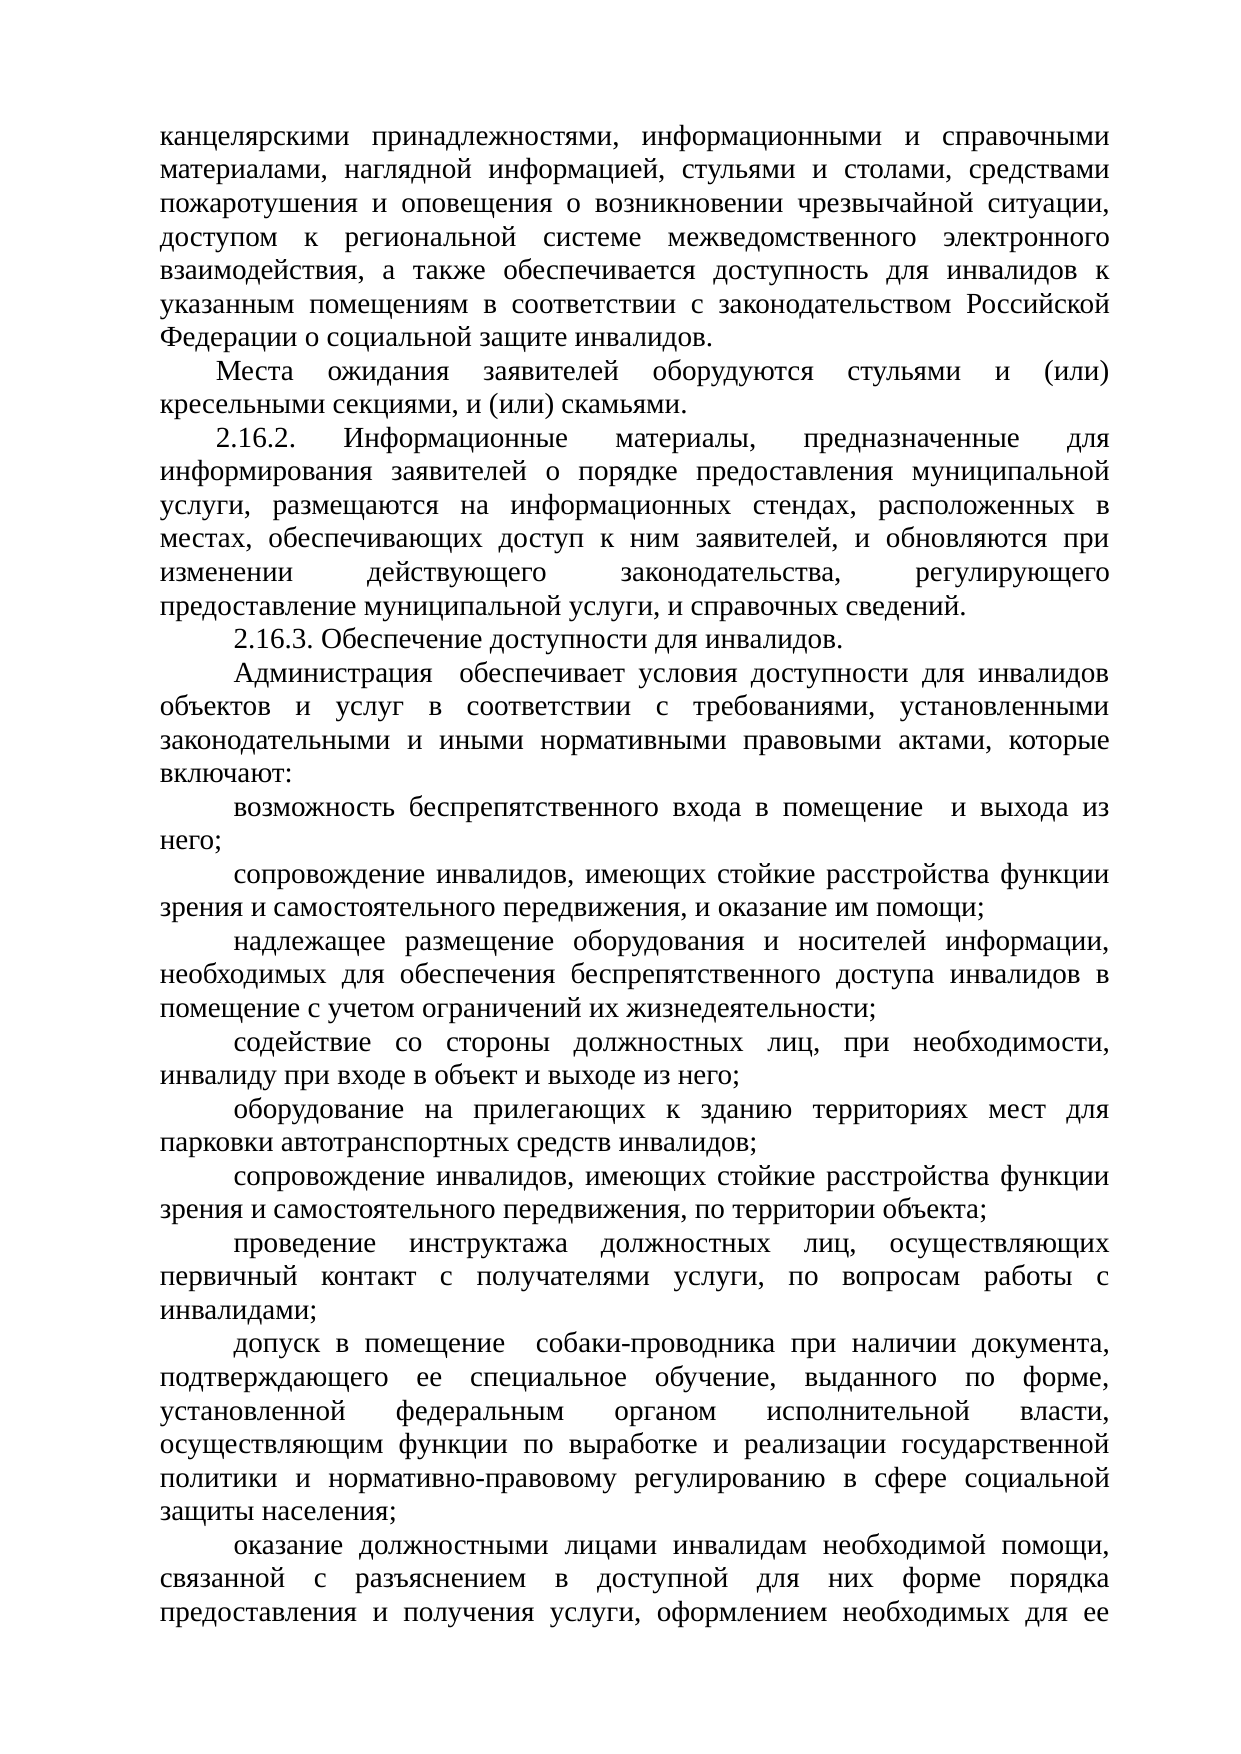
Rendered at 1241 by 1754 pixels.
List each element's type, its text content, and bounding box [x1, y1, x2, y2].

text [159, 1527, 1110, 1627]
text возможность беспрепятственного входа в помещение и выхода из него; [159, 789, 1110, 856]
text надлежащее размещение оборудования и носителей информации, необходимых для обеспечения беспрепятственного доступа инвалидов в помещение с учетом ограничений их жизнедеятельности; [159, 923, 1110, 1024]
text сопровождение инвалидов, имеющих стойкие расстройства функции зрения и самостоятельного передвижения, по территории объекта; [159, 1158, 1110, 1225]
text сопровождение инвалидов, имеющих стойкие расстройства функции зрения и самостоятельного передвижения, и оказание им помощи; [159, 856, 1110, 923]
text оборудование на прилегающих к зданию территориях мест для парковки автотранспортных средств инвалидов; [159, 1091, 1110, 1158]
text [159, 118, 1110, 353]
text 2.16.2. Информационные материалы, предназначенные для информирования заявителей о порядке предоставления муниципальной услуги, размещаются на информационных стендах, расположенных в местах, обеспечивающих доступ к ним заявителей, и обновляются при изменении действующего законодательства, регулирующего предоставление муниципальной услуги, и справочных сведений. [159, 420, 1110, 621]
text Места ожидания заявителей оборудуются стульями и (или) кресельными секциями, и (или) скамьями. [159, 353, 1110, 420]
text проведение инструктажа должностных лиц, осуществляющих первичный контакт с получателями услуги, по вопросам работы с инвалидами; [159, 1225, 1110, 1326]
text Администрация обеспечивает условия доступности для инвалидов объектов и услуг в соответствии с требованиями, установленными законодательными и иными нормативными правовыми актами, которые включают: [159, 655, 1110, 789]
text содействие со стороны должностных лиц, при необходимости, инвалиду при входе в объект и выходе из него; [159, 1024, 1110, 1091]
text 2.16.3. Обеспечение доступности для инвалидов. [159, 621, 1110, 655]
text допуск в помещение собаки-проводника при наличии документа, подтверждающего ее специальное обучение, выданного по форме, установленной федеральным органом исполнительной власти, осуществляющим функции по выработке и реализации государственной политики и нормативно-правовому регулированию в сфере социальной защиты населения; [159, 1326, 1110, 1527]
